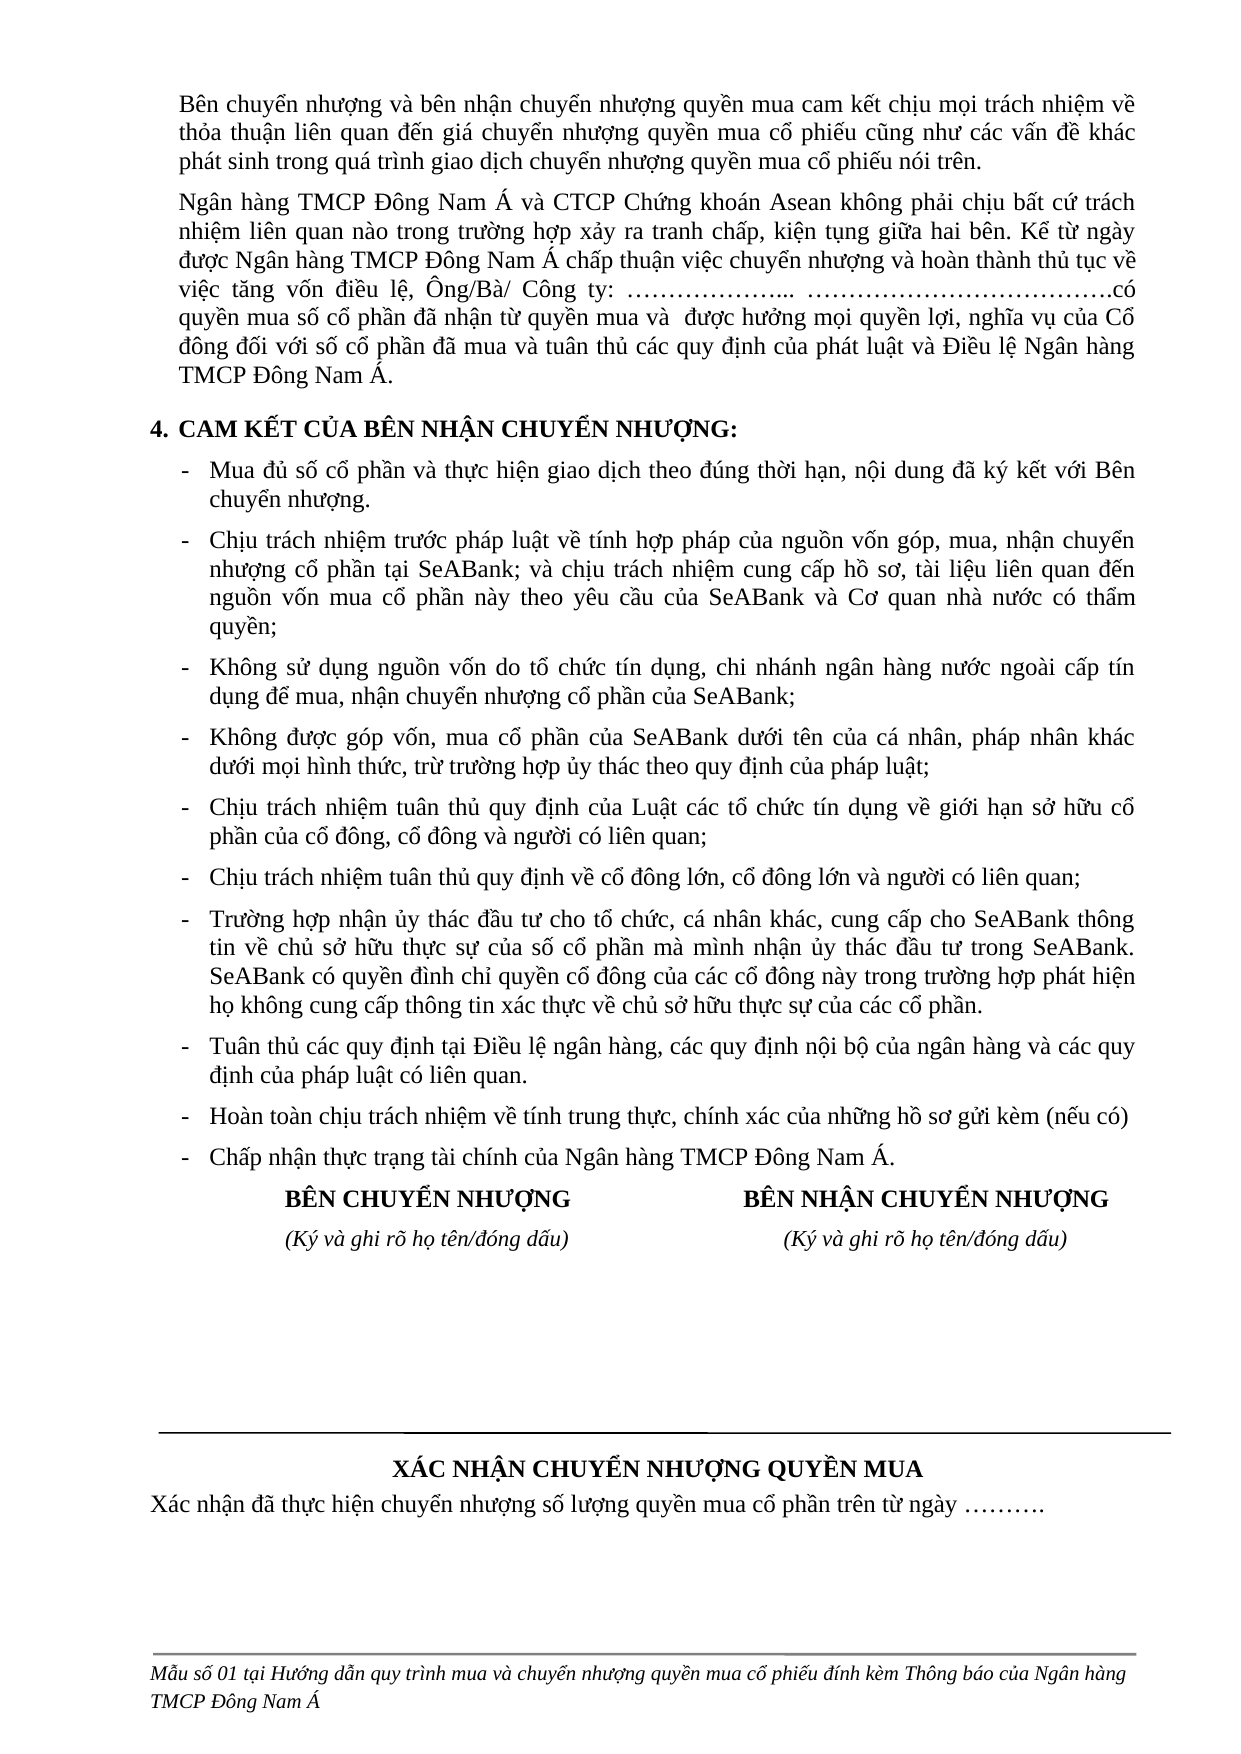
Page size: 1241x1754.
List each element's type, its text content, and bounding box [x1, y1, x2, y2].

table_header BÊN NHẬN CHUYỂN NHƯỢNG (Ký và ghi rõ họ tên/đóng dấu) [677, 1171, 1176, 1294]
text XÁC NHẬN CHUYỂN NHƯỢNG QUYỀN MUA [178, 1454, 1137, 1483]
list Tuân thủ các quy định tại Điều lệ ngân hàng, các quy định nội bộ của ngân hàng và các quy định của pháp luật có liên quan. [181, 1031, 1137, 1089]
list CAM KẾT CỦA BÊN NHẬN CHUYỂN NHƯỢNG: [150, 414, 1137, 442]
list Hoàn toàn chịu trách nhiệm về tính trung thực, chính xác của những hồ sơ gửi kèm (nếu có) [181, 1101, 1137, 1130]
list Chịu trách nhiệm tuân thủ quy định về cổ đông lớn, cổ đông lớn và người có liên quan; [181, 862, 1137, 891]
table_header BÊN CHUYỂN NHƯỢNG (Ký và ghi rõ họ tên/đóng dấu) [179, 1171, 677, 1294]
list Không được góp vốn, mua cổ phần của SeABank dưới tên của cá nhân, pháp nhân khác dưới mọi hình thức, trừ trường hợp ủy thác theo quy định của pháp luật; [181, 722, 1137, 780]
text Ngân hàng TMCP Đông Nam Á và CTCP Chứng khoán Asean không phải chịu bất cứ trách nhiệm liên quan nào trong trường hợp xảy ra tranh chấp, kiện tụng giữa hai bên. Kể từ ngày được Ngân hàng TMCP Đông Nam Á chấp thuận việc chuyển nhượng và hoàn thành thủ tục về việc tăng vốn điều lệ, Ông/Bà/ Công ty: ………………... ……………………………….có quyền mua số cổ phần đã nhận từ quyền mua và được hưởng mọi quyền lợi, nghĩa vụ của Cổ đông đối với số cổ phần đã mua và tuân thủ các quy định của phát luật và Điều lệ Ngân hàng TMCP Đông Nam Á. [178, 187, 1137, 389]
text Bên chuyển nhượng và bên nhận chuyển nhượng quyền mua cam kết chịu mọi trách nhiệm về thỏa thuận liên quan đến giá chuyển nhượng quyền mua cổ phiếu cũng như các vấn đề khác phát sinh trong quá trình giao dịch chuyển nhượng quyền mua cổ phiếu nói trên. [178, 89, 1137, 175]
list Trường hợp nhận ủy thác đầu tư cho tổ chức, cá nhân khác, cung cấp cho SeABank thông tin về chủ sở hữu thực sự của số cổ phần mà mình nhận ủy thác đầu tư trong SeABank. SeABank có quyền đình chỉ quyền cổ đông của các cổ đông này trong trường hợp phát hiện họ không cung cấp thông tin xác thực về chủ sở hữu thực sự của các cổ phần. [181, 904, 1137, 1019]
list Chịu trách nhiệm tuân thủ quy định của Luật các tổ chức tín dụng về giới hạn sở hữu cổ phần của cổ đông, cổ đông và người có liên quan; [181, 792, 1137, 850]
list Chấp nhận thực trạng tài chính của Ngân hàng TMCP Đông Nam Á. [181, 1142, 1137, 1171]
text Xác nhận đã thực hiện chuyển nhượng số lượng quyền mua cổ phần trên từ ngày ………. [150, 1489, 1137, 1518]
list Chịu trách nhiệm trước pháp luật về tính hợp pháp của nguồn vốn góp, mua, nhận chuyển nhượng cổ phần tại SeABank; và chịu trách nhiệm cung cấp hồ sơ, tài liệu liên quan đến nguồn vốn mua cổ phần này theo yêu cầu của SeABank và Cơ quan nhà nước có thẩm quyền; [181, 525, 1137, 640]
list Không sử dụng nguồn vốn do tổ chức tín dụng, chi nhánh ngân hàng nước ngoài cấp tín dụng để mua, nhận chuyển nhượng cổ phần của SeABank; [181, 652, 1137, 710]
list Mua đủ số cổ phần và thực hiện giao dịch theo đúng thời hạn, nội dung đã ký kết với Bên chuyển nhượng. [181, 455, 1137, 512]
